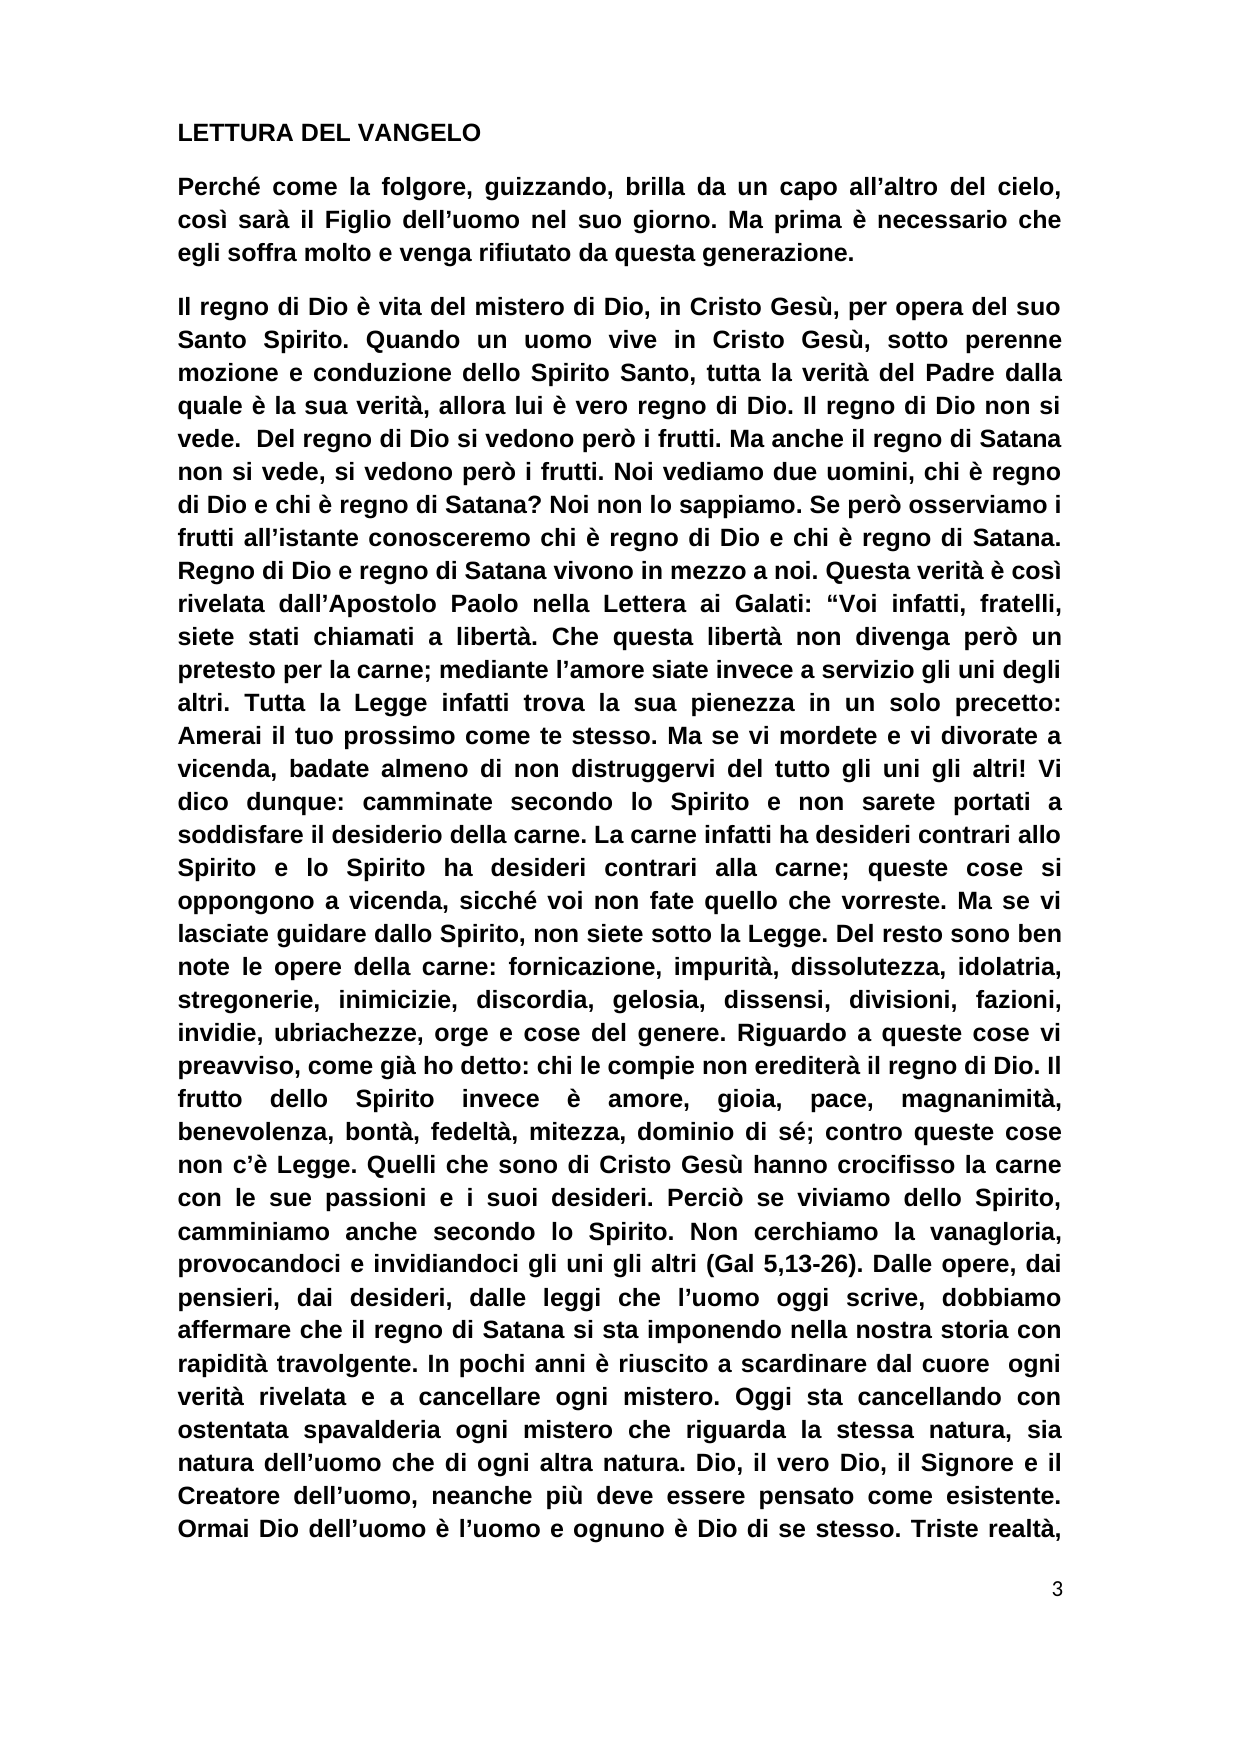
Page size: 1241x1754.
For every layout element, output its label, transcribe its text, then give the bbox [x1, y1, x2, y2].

text Perché come la folgore, guizzando, brilla da un capo all’altro del cielo, così sarà il Figlio dell’uomo nel suo giorno. Ma prima è necessario che egli soffra molto e venga rifiutato da questa generazione. [177, 172, 1063, 267]
text LETTURA DEL VANGELO [177, 118, 1063, 147]
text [177, 292, 1063, 1542]
